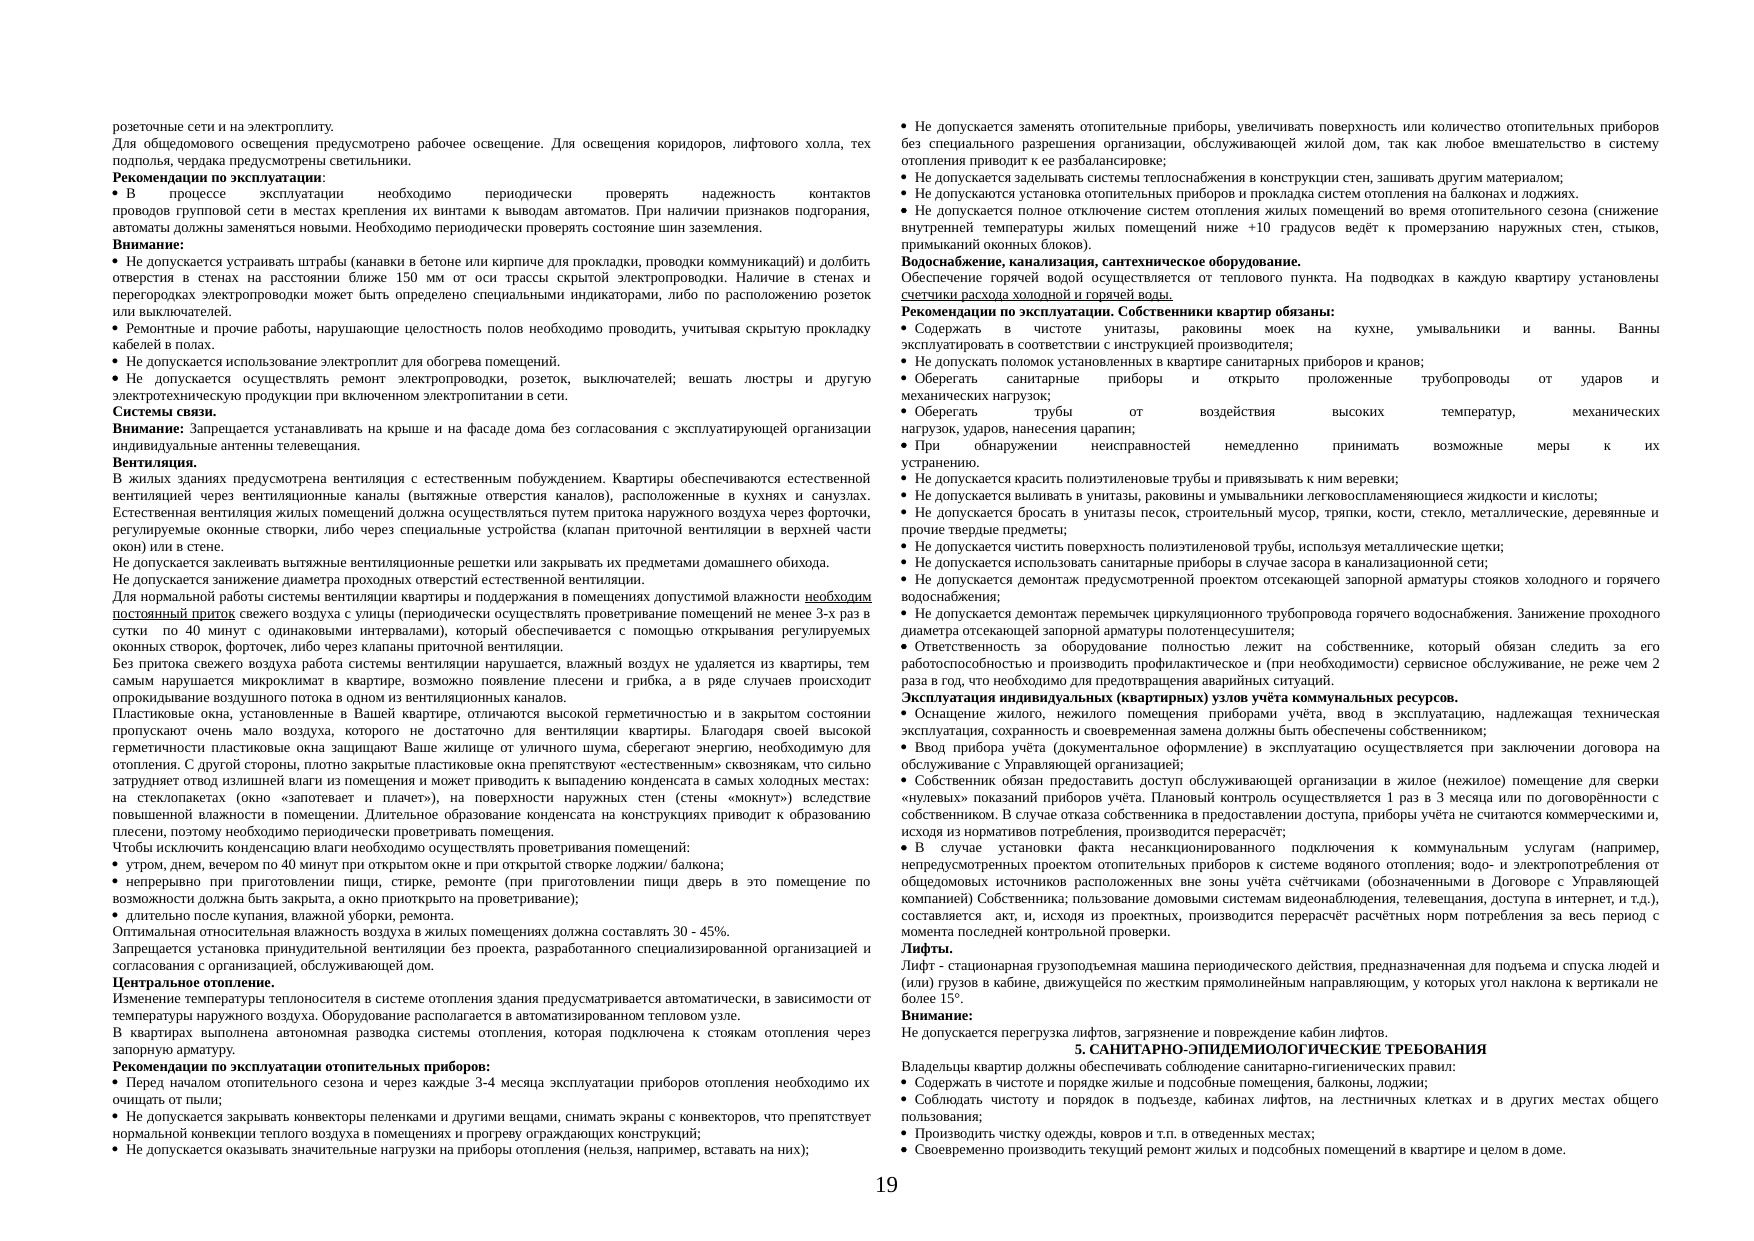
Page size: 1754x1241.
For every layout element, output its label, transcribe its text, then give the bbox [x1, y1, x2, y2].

text Обеспечение горячей водой осуществляется от теплового пункта. На подводках в каждую квартиру установлены счетчики расхода холодной и горячей воды. [901, 269, 1660, 303]
list Не допускается перегрузка лифтов, загрязнение и повреждение кабин лифтов. [901, 1024, 1660, 1041]
list Не допускать поломок установленных в квартире санитарных приборов и кранов; [901, 353, 1660, 370]
text Для общедомового освещения предусмотрено рабочее освещение. Для освещения коридоров, лифтового холла, тех подполья, чердака предусмотрены светильники. [112, 135, 871, 168]
list Не допускается чистить поверхность полиэтиленовой трубы, используя металлические щетки; [901, 537, 1660, 554]
list Перед началом отопительного сезона и через каждые 3-4 месяца эксплуатации приборов отопления необходимо их очищать от пыли; [112, 1074, 871, 1108]
list утром, днем, вечером по 40 минут при открытом окне и при открытой створке лоджии/ балкона; [112, 856, 871, 873]
text Центральное отопление. [112, 973, 871, 990]
list Ответственность за оборудование полностью лежит на собственнике, который обязан следить за его работоспособностью и производить профилактическое и (при необходимости) сервисное обслуживание, не реже чем 2 раза в год, что необходимо для предотвращения аварийных ситуаций. [901, 638, 1660, 688]
text Запрещается установка принудительной вентиляции без проекта, разработанного специализированной организацией и согласования с организацией, обслуживающей дом. [112, 940, 871, 973]
text Системы связи. [112, 403, 871, 420]
text Лифт - стационарная грузоподъемная машина периодического действия, предназначенная для подъема и спуска людей и (или) грузов в кабине, движущейся по жестким прямолинейным направляющим, у которых угол наклона к вертикали не более 15°. [901, 957, 1660, 1007]
text Водоснабжение, канализация, сантехническое оборудование. [901, 252, 1660, 269]
text Внимание: [112, 236, 871, 252]
text Не допускается заклеивать вытяжные вентиляционные решетки или закрывать их предметами домашнего обихода. [112, 554, 871, 571]
list В процессе эксплуатации необходимо периодически проверять надежность контактов проводов групповой сети в местах крепления их винтами к выводам автоматов. При наличии признаков подгорания, автоматы должны заменяться новыми. Необходимо периодически проверять состояние шин заземления. [112, 185, 871, 236]
text Для нормальной работы системы вентиляции квартиры и поддержания в помещениях допустимой влажности необходим постоянный приток свежего воздуха с улицы (периодически осуществлять проветривание помещений не менее 3-х раз в сутки по 40 минут с одинаковыми интервалами), который обеспечивается с помощью открывания регулируемых оконных створок, форточек, либо через клапаны приточной вентиляции. [112, 588, 871, 655]
list Оберегать трубы от воздействия высоких температур, механических нагрузок, ударов, нанесения царапин; [901, 403, 1660, 437]
list Не допускается заменять отопительные приборы, увеличивать поверхность или количество отопительных приборов без специального разрешения организации, обслуживающей жилой дом, так как любое вмешательство в систему отопления приводит к ее разбалансировке; [901, 118, 1660, 168]
list Не допускается выливать в унитазы, раковины и умывальники легковоспламеняющиеся жидкости и кислоты; [901, 487, 1660, 504]
list Не допускается демонтаж перемычек циркуляционного трубопровода горячего водоснабжения. Занижение проходного диаметра отсекающей запорной арматуры полотенцесушителя; [901, 604, 1660, 638]
text Без притока свежего воздуха работа системы вентиляции нарушается, влажный воздух не удаляется из квартиры, тем самым нарушается микроклимат в квартире, возможно появление плесени и грибка, а в ряде случаев происходит опрокидывание воздушного потока в одном из вентиляционных каналов. [112, 655, 871, 705]
list При обнаружении неисправностей немедленно принимать возможные меры к их устранению. [901, 437, 1660, 470]
list Содержать в чистоте унитазы, раковины моек на кухне, умывальники и ванны. Ванны эксплуатировать в соответствии с инструкцией производителя; [901, 319, 1660, 353]
list Не допускается демонтаж предусмотренной проектом отсекающей запорной арматуры стояков холодного и горячего водоснабжения; [901, 571, 1660, 604]
list Не допускается бросать в унитазы песок, строительный мусор, тряпки, кости, стекло, металлические, деревянные и прочие твердые предметы; [901, 504, 1660, 537]
text Рекомендации по эксплуатации. Собственники квартир обязаны: [901, 303, 1660, 319]
list Не допускается оказывать значительные нагрузки на приборы отопления (нельзя, например, вставать на них); [112, 1141, 871, 1158]
text В жилых зданиях предусмотрена вентиляция с естественным побуждением. Квартиры обеспечиваются естественной вентиляцией через вентиляционные каналы (вытяжные отверстия каналов), расположенные в кухнях и санузлах. Естественная вентиляция жилых помещений должна осуществляться путем притока наружного воздуха через форточки, регулируемые оконные створки, либо через специальные устройства (клапан приточной вентиляции в верхней части окон) или в стене. [112, 470, 871, 554]
text Пластиковые окна, установленные в Вашей квартире, отличаются высокой герметичностью и в закрытом состоянии пропускают очень мало воздуха, которого не достаточно для вентиляции квартиры. Благодаря своей высокой герметичности пластиковые окна защищают Ваше жилище от уличного шума, сберегают энергию, необходимую для отопления. С другой стороны, плотно закрытые пластиковые окна препятствуют «естественным» сквознякам, что сильно затрудняет отвод излишней влаги из помещения и может приводить к выпадению конденсата в самых холодных местах: на стеклопакетах (окно «запотевает и плачет»), на поверхности наружных стен (стены «мокнут») вследствие повышенной влажности в помещении. Длительное образование конденсата на конструкциях приводит к образованию плесени, поэтому необходимо периодически проветривать помещения. [112, 705, 871, 839]
list Ремонтные и прочие работы, нарушающие целостность полов необходимо проводить, учитывая скрытую прокладку кабелей в полах. [112, 319, 871, 353]
list 5. САНИТАРНО-ЭПИДЕМИОЛОГИЧЕСКИЕ ТРЕБОВАНИЯ [901, 1041, 1660, 1057]
list Не допускается устраивать штрабы (канавки в бетоне или кирпиче для прокладки, проводки коммуникаций) и долбить отверстия в стенах на расстоянии ближе 150 мм от оси трассы скрытой электропроводки. Наличие в стенах и перегородках электропроводки может быть определено специальными индикаторами, либо по расположению розеток или выключателей. [112, 252, 871, 319]
text Владельцы квартир должны обеспечивать соблюдение санитарно-гигиенических правил: [901, 1057, 1660, 1074]
text Изменение температуры теплоносителя в системе отопления здания предусматривается автоматически, в зависимости от температуры наружного воздуха. Оборудование располагается в автоматизированном тепловом узле. [112, 990, 871, 1024]
list Производить чистку одежды, ковров и т.п. в отведенных местах; [901, 1124, 1660, 1141]
text В квартирах выполнена автономная разводка системы отопления, которая подключена к стоякам отопления через запорную арматуру. [112, 1024, 871, 1057]
text Оптимальная относительная влажность воздуха в жилых помещениях должна составлять 30 - 45%. [112, 923, 871, 940]
text Внимание: Запрещается устанавливать на крыше и на фасаде дома без согласования с эксплуатирующей организации индивидуальные антенны телевещания. [112, 420, 871, 453]
list Не допускаются установка отопительных приборов и прокладка систем отопления на балконах и лоджиях. [901, 185, 1660, 202]
list Не допускается закрывать конвекторы пеленками и другими вещами, снимать экраны с конвекторов, что препятствует нормальной конвекции теплого воздуха в помещениях и прогреву ограждающих конструкций; [112, 1108, 871, 1141]
text Внимание: [901, 1007, 1660, 1024]
list Содержать в чистоте и порядке жилые и подсобные помещения, балконы, лоджии; [901, 1074, 1660, 1091]
list Не допускается красить полиэтиленовые трубы и привязывать к ним веревки; [901, 470, 1660, 487]
list Ввод прибора учёта (документальное оформление) в эксплуатацию осуществляется при заключении договора на обслуживание с Управляющей организацией; [901, 739, 1660, 772]
list Своевременно производить текущий ремонт жилых и подсобных помещений в квартире и целом в доме. [901, 1141, 1660, 1158]
list Не допускается осуществлять ремонт электропроводки, розеток, выключателей; вешать люстры и другую электротехническую продукции при включенном электропитании в сети. [112, 370, 871, 403]
list Не допускается использование электроплит для обогрева помещений. [112, 353, 871, 370]
list В случае установки факта несанкционированного подключения к коммунальным услугам (например, непредусмотренных проектом отопительных приборов к системе водяного отопления; водо- и электропотребления от общедомовых источников расположенных вне зоны учёта счётчиками (обозначенными в Договоре с Управляющей компанией) Собственника; пользование домовыми системам видеонаблюдения, телевещания, доступа в интернет, и т.д.), составляется акт, и, исходя из проектных, производится перерасчёт расчётных норм потребления за весь период с момента последней контрольной проверки. [901, 839, 1660, 940]
list Соблюдать чистоту и порядок в подъезде, кабинах лифтов, на лестничных клетках и в других местах общего пользования; [901, 1091, 1660, 1124]
list Не допускается заделывать системы теплоснабжения в конструкции стен, зашивать другим материалом; [901, 168, 1660, 185]
text Лифты. [901, 940, 1660, 957]
list Собственник обязан предоставить доступ обслуживающей организации в жилое (нежилое) помещение для сверки «нулевых» показаний приборов учёта. Плановый контроль осуществляется 1 раз в 3 месяца или по договорённости с собственником. В случае отказа собственника в предоставлении доступа, приборы учёта не считаются коммерческими и, исходя из нормативов потребления, производится перерасчёт; [901, 772, 1660, 839]
list непрерывно при приготовлении пищи, стирке, ремонте (при приготовлении пищи дверь в это помещение по возможности должна быть закрыта, а окно приоткрыто на проветривание); [112, 873, 871, 906]
list Оберегать санитарные приборы и открыто проложенные трубопроводы от ударов и механических нагрузок; [901, 370, 1660, 403]
list длительно после купания, влажной уборки, ремонта. [112, 906, 871, 923]
text Чтобы исключить конденсацию влаги необходимо осуществлять проветривания помещений: [112, 839, 871, 856]
text Эксплуатация индивидуальных (квартирных) узлов учёта коммунальных ресурсов. [901, 688, 1660, 705]
list Не допускается полное отключение систем отопления жилых помещений во время отопительного сезона (снижение внутренней температуры жилых помещений ниже +10 градусов ведёт к промерзанию наружных стен, стыков, примыканий оконных блоков). [901, 202, 1660, 252]
list Не допускается использовать санитарные приборы в случае засора в канализационной сети; [901, 554, 1660, 571]
text Не допускается занижение диаметра проходных отверстий естественной вентиляции. [112, 571, 871, 588]
text Рекомендации по эксплуатации: [112, 168, 871, 185]
text Вентиляция. [112, 453, 871, 470]
text Рекомендации по эксплуатации отопительных приборов: [112, 1057, 871, 1074]
list Оснащение жилого, нежилого помещения приборами учёта, ввод в эксплуатацию, надлежащая техническая эксплуатация, сохранность и своевременная замена должны быть обеспечены собственником; [901, 705, 1660, 739]
